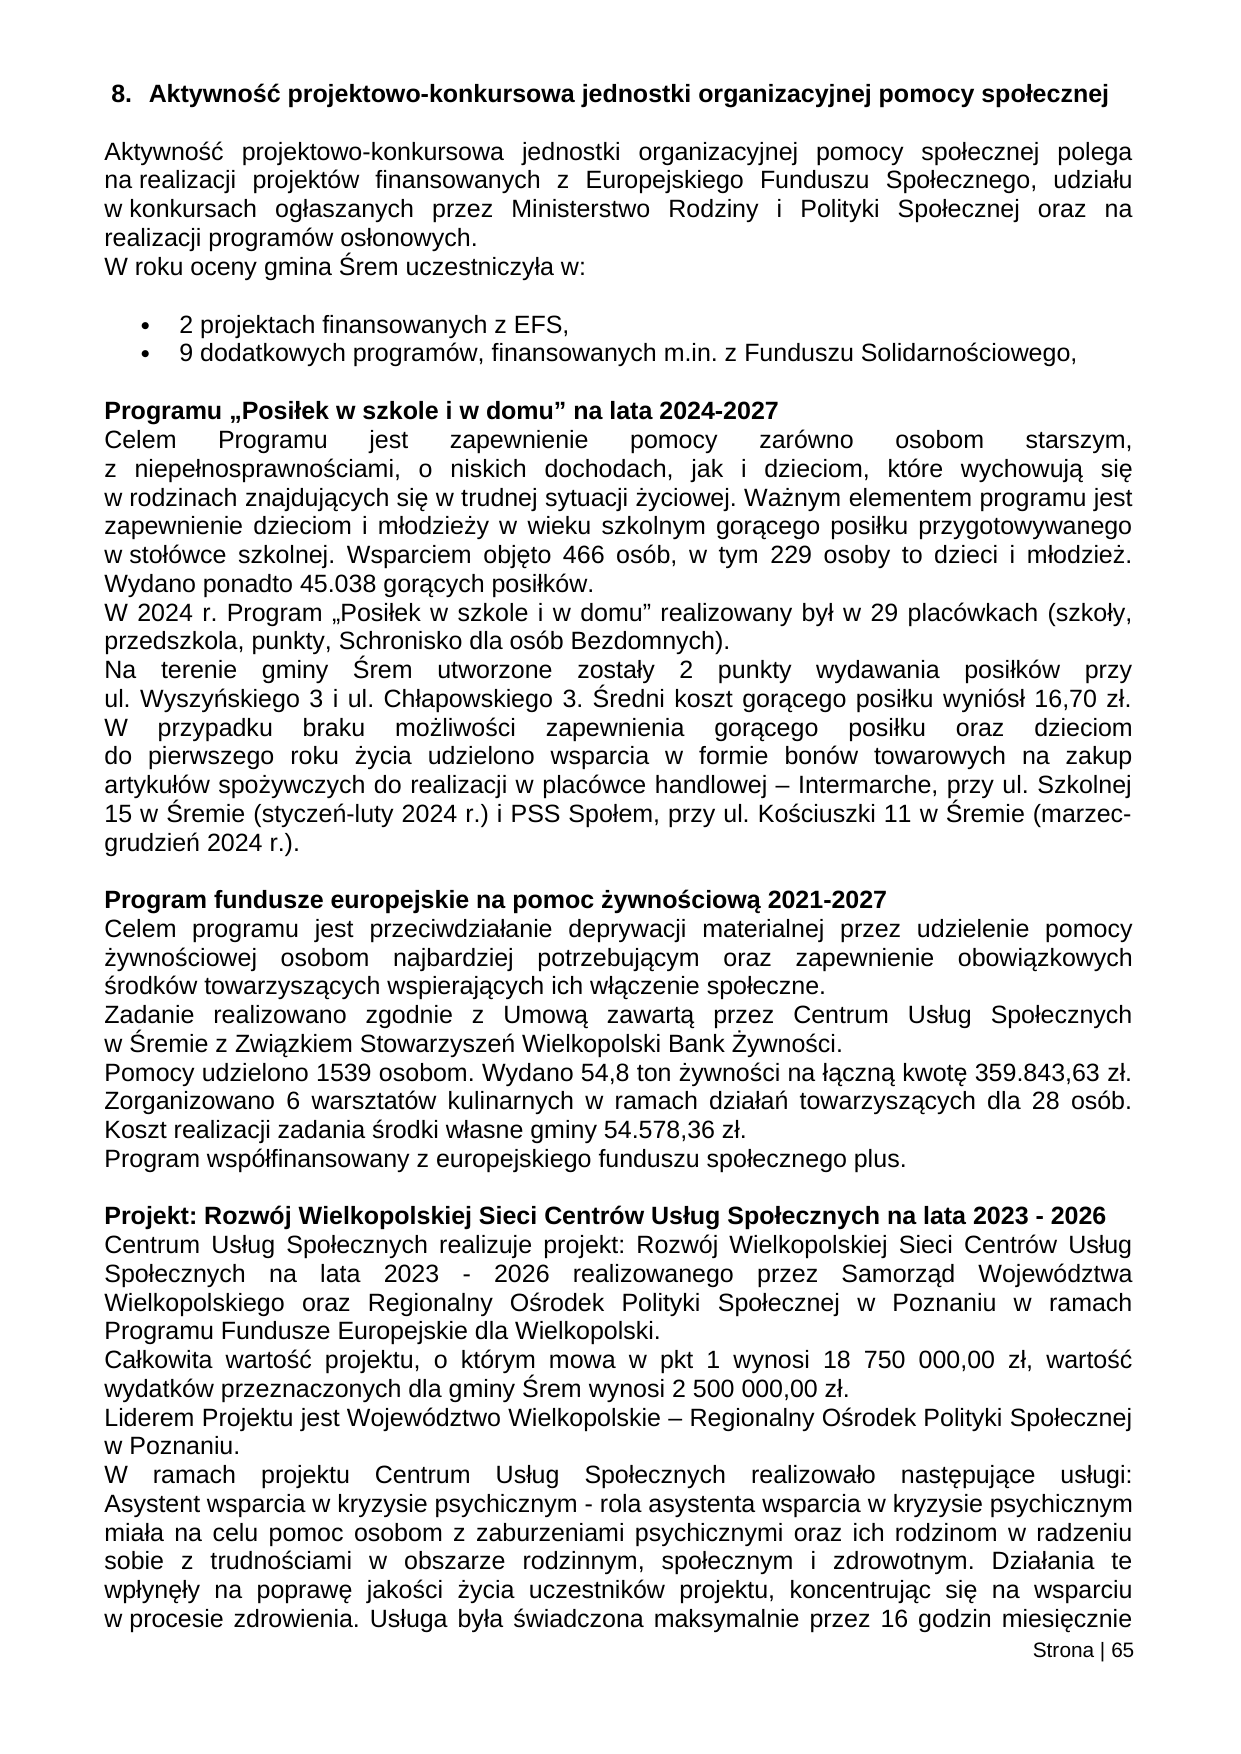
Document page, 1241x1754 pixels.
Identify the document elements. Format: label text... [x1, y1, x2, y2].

text Programu „Posiłek w szkole i w domu” na lata 2024-2027 [104, 396, 1134, 425]
text Liderem Projektu jest Województwo Wielkopolskie – Regionalny Ośrodek Polityki Społecznej w Poznaniu. [104, 1402, 1134, 1460]
text Na terenie gminy Śrem utworzone zostały 2 punkty wydawania posiłków przy ul. Wyszyńskiego 3 i ul. Chłapowskiego 3. Średni koszt gorącego posiłku wyniósł 16,70 zł. W przypadku braku możliwości zapewnienia gorącego posiłku oraz dzieciom do pierwszego roku życia udzielono wsparcia w formie bonów towarowych na zakup artykułów spożywczych do realizacji w placówce handlowej – Intermarche, przy ul. Szkolnej 15 w Śremie (styczeń-luty 2024 r.) i PSS Społem, przy ul. Kościuszki 11 w Śremie (marzec-grudzień 2024 r.). [104, 655, 1134, 856]
text Celem programu jest przeciwdziałanie deprywacji materialnej przez udzielenie pomocy żywnościowej osobom najbardziej potrzebującym oraz zapewnienie obowiązkowych środków towarzyszących wspierających ich włączenie społeczne. [104, 914, 1134, 1000]
list 9 dodatkowych programów, finansowanych m.in. z Funduszu Solidarnościowego, [142, 338, 1134, 367]
text Projekt: Rozwój Wielkopolskiej Sieci Centrów Usług Społecznych na lata 2023 - 2026 [104, 1172, 1134, 1230]
text Celem Programu jest zapewnienie pomocy zarówno osobom starszym, z niepełnosprawnościami, o niskich dochodach, jak i dzieciom, które wychowują się w rodzinach znajdujących się w trudnej sytuacji życiowej. Ważnym elementem programu jest zapewnienie dzieciom i młodzieży w wieku szkolnym gorącego posiłku przygotowywanego w stołówce szkolnej. Wsparciem objęto 466 osób, w tym 229 osoby to dzieci i młodzież. Wydano ponadto 45.038 gorących posiłków. [104, 425, 1134, 597]
text Aktywność projektowo-konkursowa jednostki organizacyjnej pomocy społecznej polega na realizacji projektów finansowanych z Europejskiego Funduszu Społecznego, udziału w konkursach ogłaszanych przez Ministerstwo Rodziny i Polityki Społecznej oraz na realizacji programów osłonowych. [104, 137, 1134, 252]
text Program fundusze europejskie na pomoc żywnościową 2021-2027 [104, 856, 1134, 914]
subtitle Aktywność projektowo-konkursowa jednostki organizacyjnej pomocy społecznej [111, 79, 1134, 108]
text Pomocy udzielono 1539 osobom. Wydano 54,8 ton żywności na łączną kwotę 359.843,63 zł. Zorganizowano 6 warsztatów kulinarnych w ramach działań towarzyszących dla 28 osób. Koszt realizacji zadania środki własne gminy 54.578,36 zł. [104, 1057, 1134, 1144]
text W roku oceny gmina Śrem uczestniczyła w: [104, 252, 1134, 280]
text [104, 1460, 1134, 1632]
text Centrum Usług Społecznych realizuje projekt: Rozwój Wielkopolskiej Sieci Centrów Usług Społecznych na lata 2023 - 2026 realizowanego przez Samorząd Województwa Wielkopolskiego oraz Regionalny Ośrodek Polityki Społecznej w Poznaniu w ramach Programu Fundusze Europejskie dla Wielkopolski. [104, 1230, 1134, 1345]
text Program współfinansowany z europejskiego funduszu społecznego plus. [104, 1144, 1134, 1172]
text W 2024 r. Program „Posiłek w szkole i w domu” realizowany był w 29 placówkach (szkoły, przedszkola, punkty, Schronisko dla osób Bezdomnych). [104, 597, 1134, 655]
text Zadanie realizowano zgodnie z Umową zawartą przez Centrum Usług Społecznych w Śremie z Związkiem Stowarzyszeń Wielkopolski Bank Żywności. [104, 1000, 1134, 1057]
list 2 projektach finansowanych z EFS, [142, 309, 1134, 338]
text Całkowita wartość projektu, o którym mowa w pkt 1 wynosi 18 750 000,00 zł, wartość wydatków przeznaczonych dla gminy Śrem wynosi 2 500 000,00 zł. [104, 1345, 1134, 1402]
